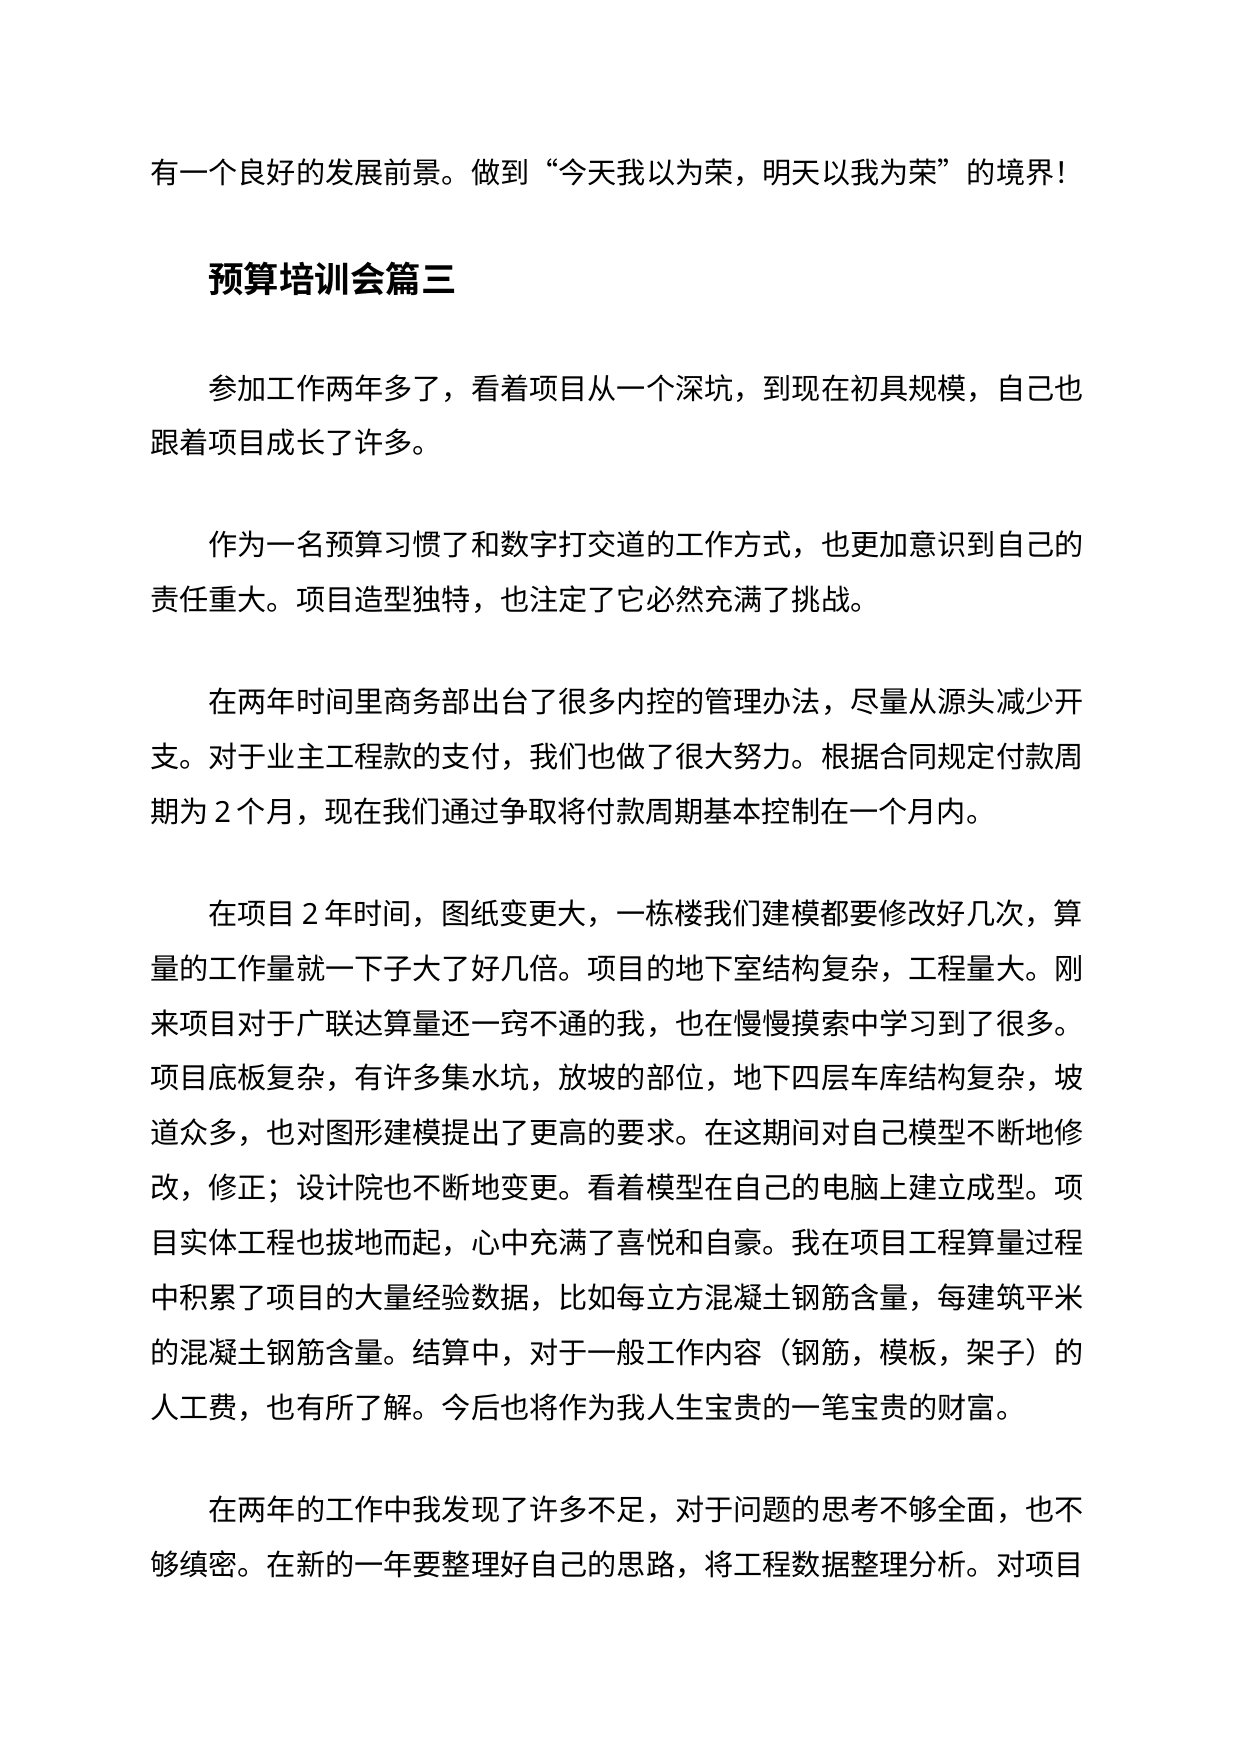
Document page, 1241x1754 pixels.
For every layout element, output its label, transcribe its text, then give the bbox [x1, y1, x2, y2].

text 在两年时间里商务部出台了很多内控的管理办法，尽量从源头减少开支。对于业主工程款的支付，我们也做了很大努力。根据合同规定付款周期为2个月，现在我们通过争取将付款周期基本控制在一个月内。 [150, 678, 1090, 831]
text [150, 1486, 1090, 1583]
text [150, 150, 1090, 192]
text 作为一名预算习惯了和数字打交道的工作方式，也更加意识到自己的责任重大。项目造型独特，也注定了它必然充满了挑战。 [150, 522, 1090, 619]
text 参加工作两年多了，看着项目从一个深坑，到现在初具规模，自己也跟着项目成长了许多。 [150, 365, 1090, 462]
text 在项目2年时间，图纸变更大，一栋楼我们建模都要修改好几次，算量的工作量就一下子大了好几倍。项目的地下室结构复杂，工程量大。刚来项目对于广联达算量还一窍不通的我，也在慢慢摸索中学习到了很多。项目底板复杂，有许多集水坑，放坡的部位，地下四层车库结构复杂，坡道众多，也对图形建模提出了更高的要求。在这期间对自己模型不断地修改，修正；设计院也不断地变更。看着模型在自己的电脑上建立成型。项目实体工程也拔地而起，心中充满了喜悦和自豪。我在项目工程算量过程中积累了项目的大量经验数据，比如每立方混凝土钢筋含量，每建筑平米的混凝土钢筋含量。结算中，对于一般工作内容（钢筋，模板，架子）的人工费，也有所了解。今后也将作为我人生宝贵的一笔宝贵的财富。 [150, 890, 1090, 1427]
text 预算培训会篇三 [150, 252, 1090, 303]
